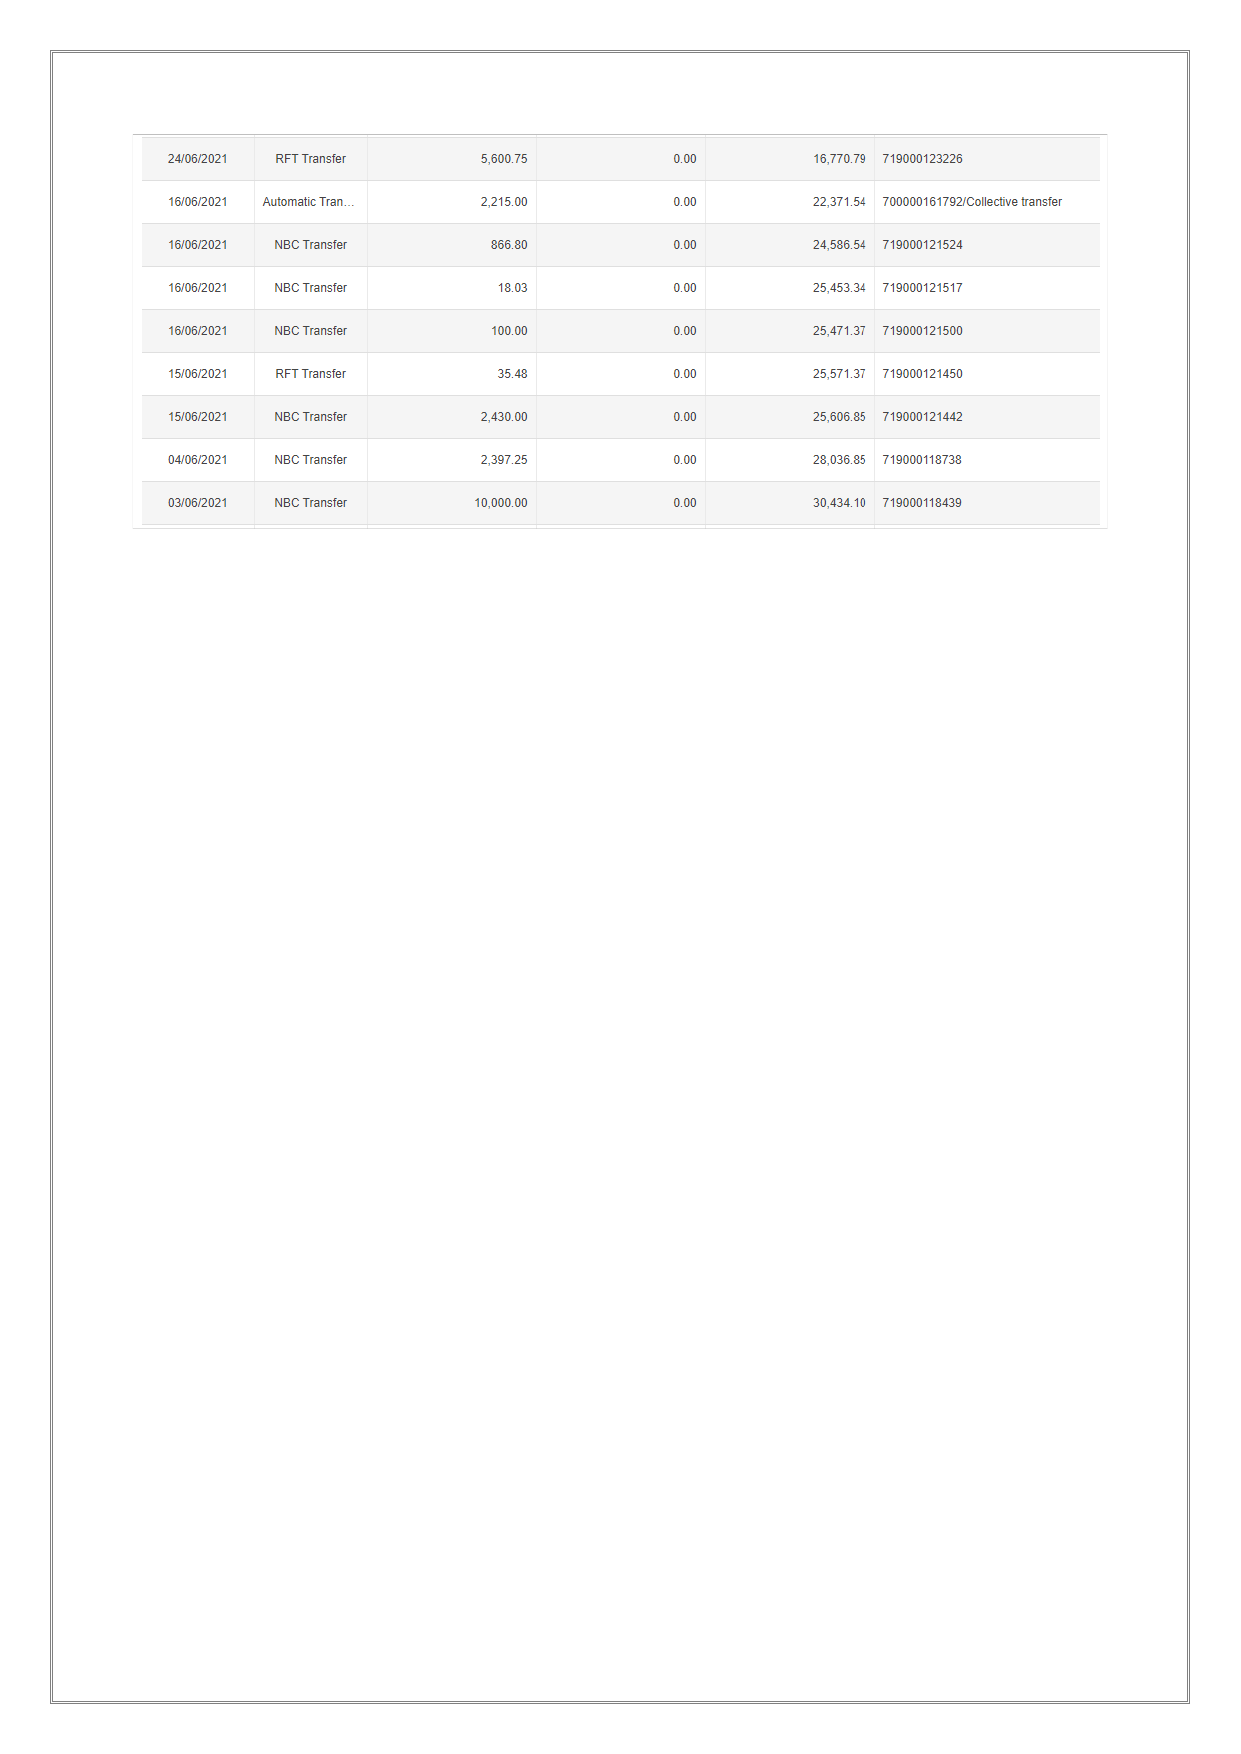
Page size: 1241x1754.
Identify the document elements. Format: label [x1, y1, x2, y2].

picture [132, 134, 1108, 529]
